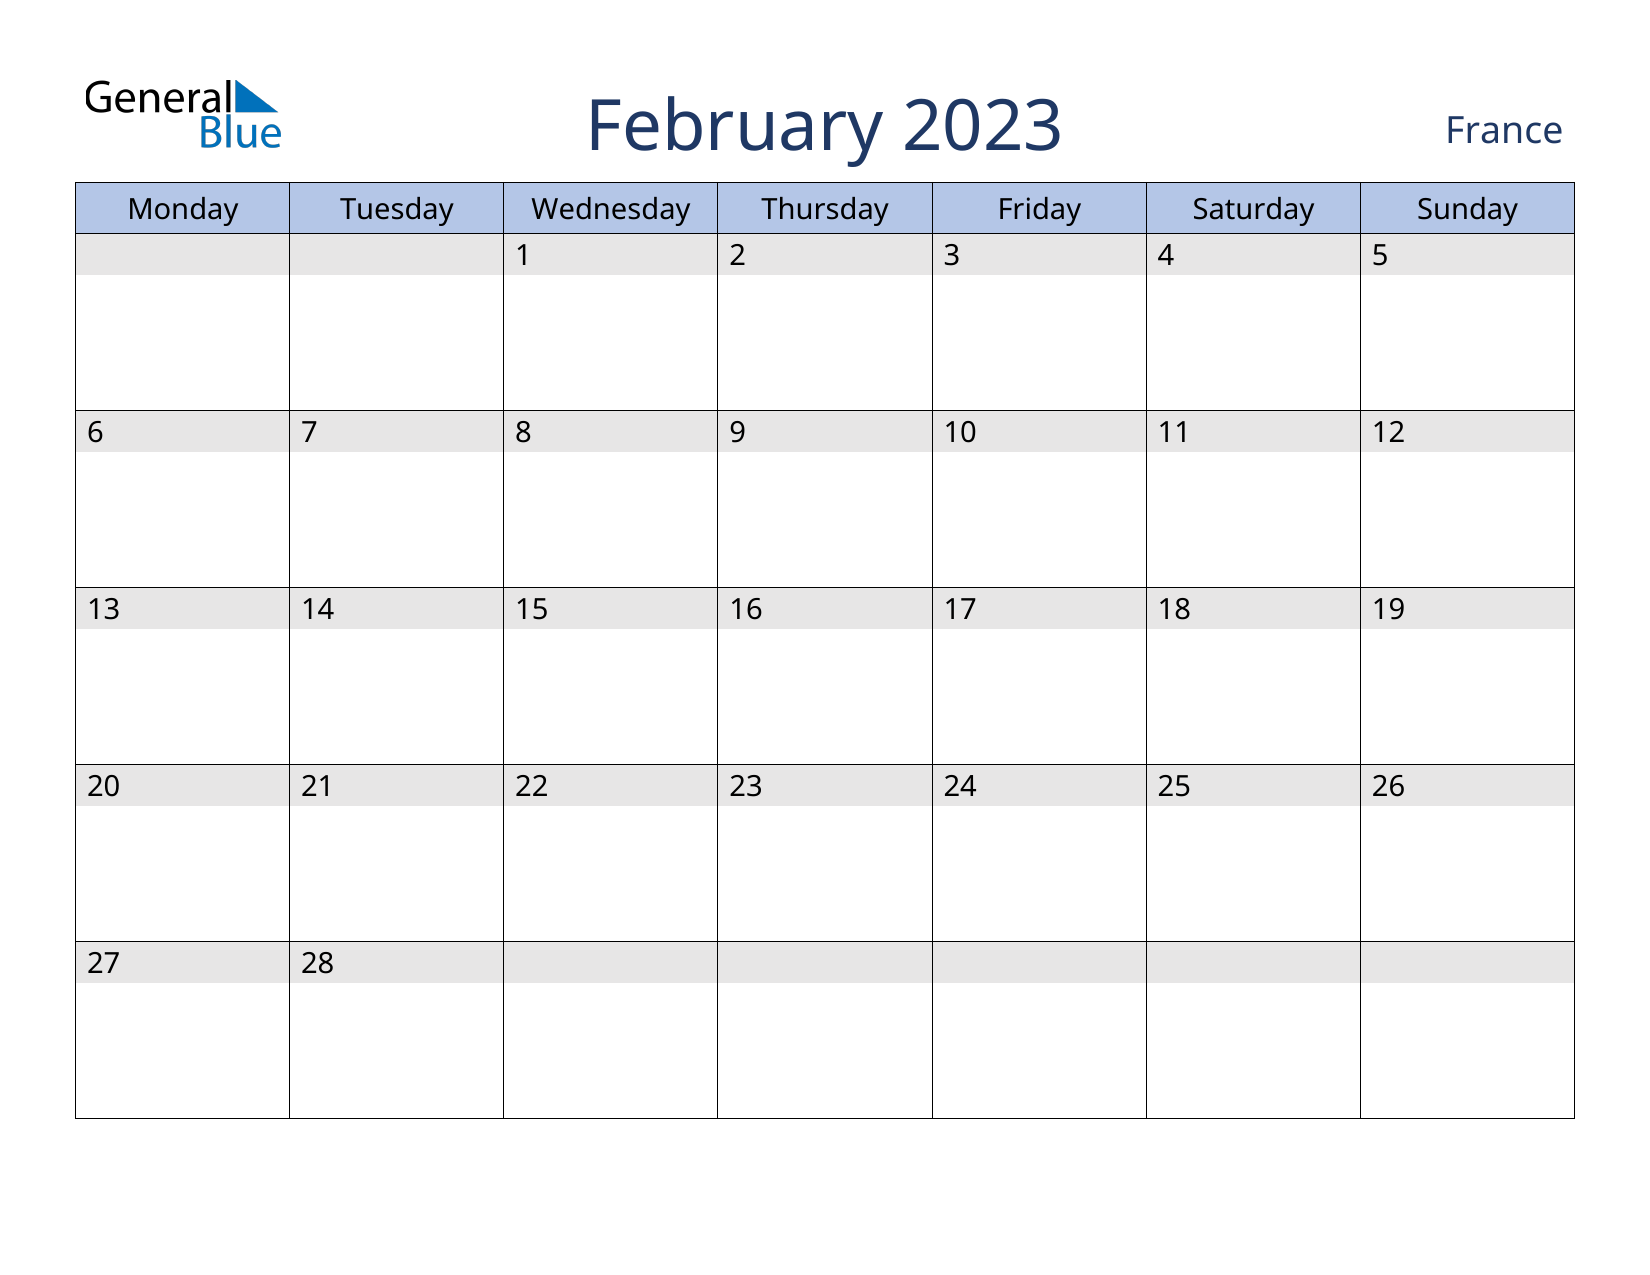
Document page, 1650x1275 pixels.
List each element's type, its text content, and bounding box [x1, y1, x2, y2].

table_cell Thursday [718, 183, 932, 233]
table_cell 12 [1361, 411, 1574, 452]
table_cell [290, 275, 503, 410]
table_cell [1361, 452, 1574, 587]
table_cell 15 [504, 588, 717, 629]
table_cell 5 [1361, 234, 1574, 275]
table_header February 2023 [504, 75, 1146, 182]
picture [86, 80, 281, 148]
table_cell [504, 452, 717, 587]
table_cell 2 [718, 234, 932, 275]
table_cell [290, 806, 503, 941]
table_cell [504, 942, 717, 983]
table_cell [718, 942, 932, 983]
table_cell 3 [933, 234, 1146, 275]
table_cell [76, 983, 289, 1118]
table_cell [1361, 942, 1574, 983]
table_cell 14 [290, 588, 503, 629]
table_cell [1147, 983, 1360, 1118]
table_cell 17 [933, 588, 1146, 629]
table_header [76, 75, 503, 182]
table_cell Wednesday [504, 183, 717, 233]
table_cell [1147, 942, 1360, 983]
table_cell [504, 275, 717, 410]
table_cell 19 [1361, 588, 1574, 629]
table_cell 4 [1147, 234, 1360, 275]
table_cell 21 [290, 765, 503, 806]
table_cell 28 [290, 942, 503, 983]
table_cell 10 [933, 411, 1146, 452]
table_header France [1146, 75, 1574, 182]
table_cell [933, 629, 1146, 764]
table_cell [290, 983, 503, 1118]
table_cell [76, 275, 289, 410]
table_cell 1 [504, 234, 717, 275]
table_cell Tuesday [290, 183, 503, 233]
table_cell [290, 452, 503, 587]
table_cell [718, 275, 932, 410]
table_cell [76, 452, 289, 587]
table_cell 16 [718, 588, 932, 629]
table_cell 23 [718, 765, 932, 806]
table_cell [718, 452, 932, 587]
table_cell [1361, 629, 1574, 764]
table_cell [933, 806, 1146, 941]
table_cell [718, 806, 932, 941]
table_cell [1361, 275, 1574, 410]
table_cell [504, 983, 717, 1118]
table_cell [504, 629, 717, 764]
table_cell [290, 629, 503, 764]
table_cell [718, 629, 932, 764]
table_cell 9 [718, 411, 932, 452]
table_cell [1147, 452, 1360, 587]
table_cell [1147, 629, 1360, 764]
table_cell 7 [290, 411, 503, 452]
table_cell [76, 806, 289, 941]
table_cell 8 [504, 411, 717, 452]
table_cell [1147, 275, 1360, 410]
table_cell Sunday [1361, 183, 1574, 233]
table_cell Saturday [1147, 183, 1360, 233]
table_cell [718, 983, 932, 1118]
table_cell 6 [76, 411, 289, 452]
table_cell 22 [504, 765, 717, 806]
table_cell Friday [933, 183, 1146, 233]
table_cell 26 [1361, 765, 1574, 806]
table_cell 27 [76, 942, 289, 983]
table_cell [1361, 983, 1574, 1118]
table_cell 20 [76, 765, 289, 806]
table_cell 11 [1147, 411, 1360, 452]
table_cell [76, 629, 289, 764]
table_cell 25 [1147, 765, 1360, 806]
table_cell [1361, 806, 1574, 941]
table_cell 24 [933, 765, 1146, 806]
table_cell [933, 452, 1146, 587]
table_cell Monday [76, 183, 289, 233]
table_cell 13 [76, 588, 289, 629]
table_cell [933, 275, 1146, 410]
table_cell [290, 234, 503, 275]
table_cell [1147, 806, 1360, 941]
table_cell [933, 983, 1146, 1118]
table_cell 18 [1147, 588, 1360, 629]
table_cell [76, 234, 289, 275]
table_cell [933, 942, 1146, 983]
table_cell [504, 806, 717, 941]
